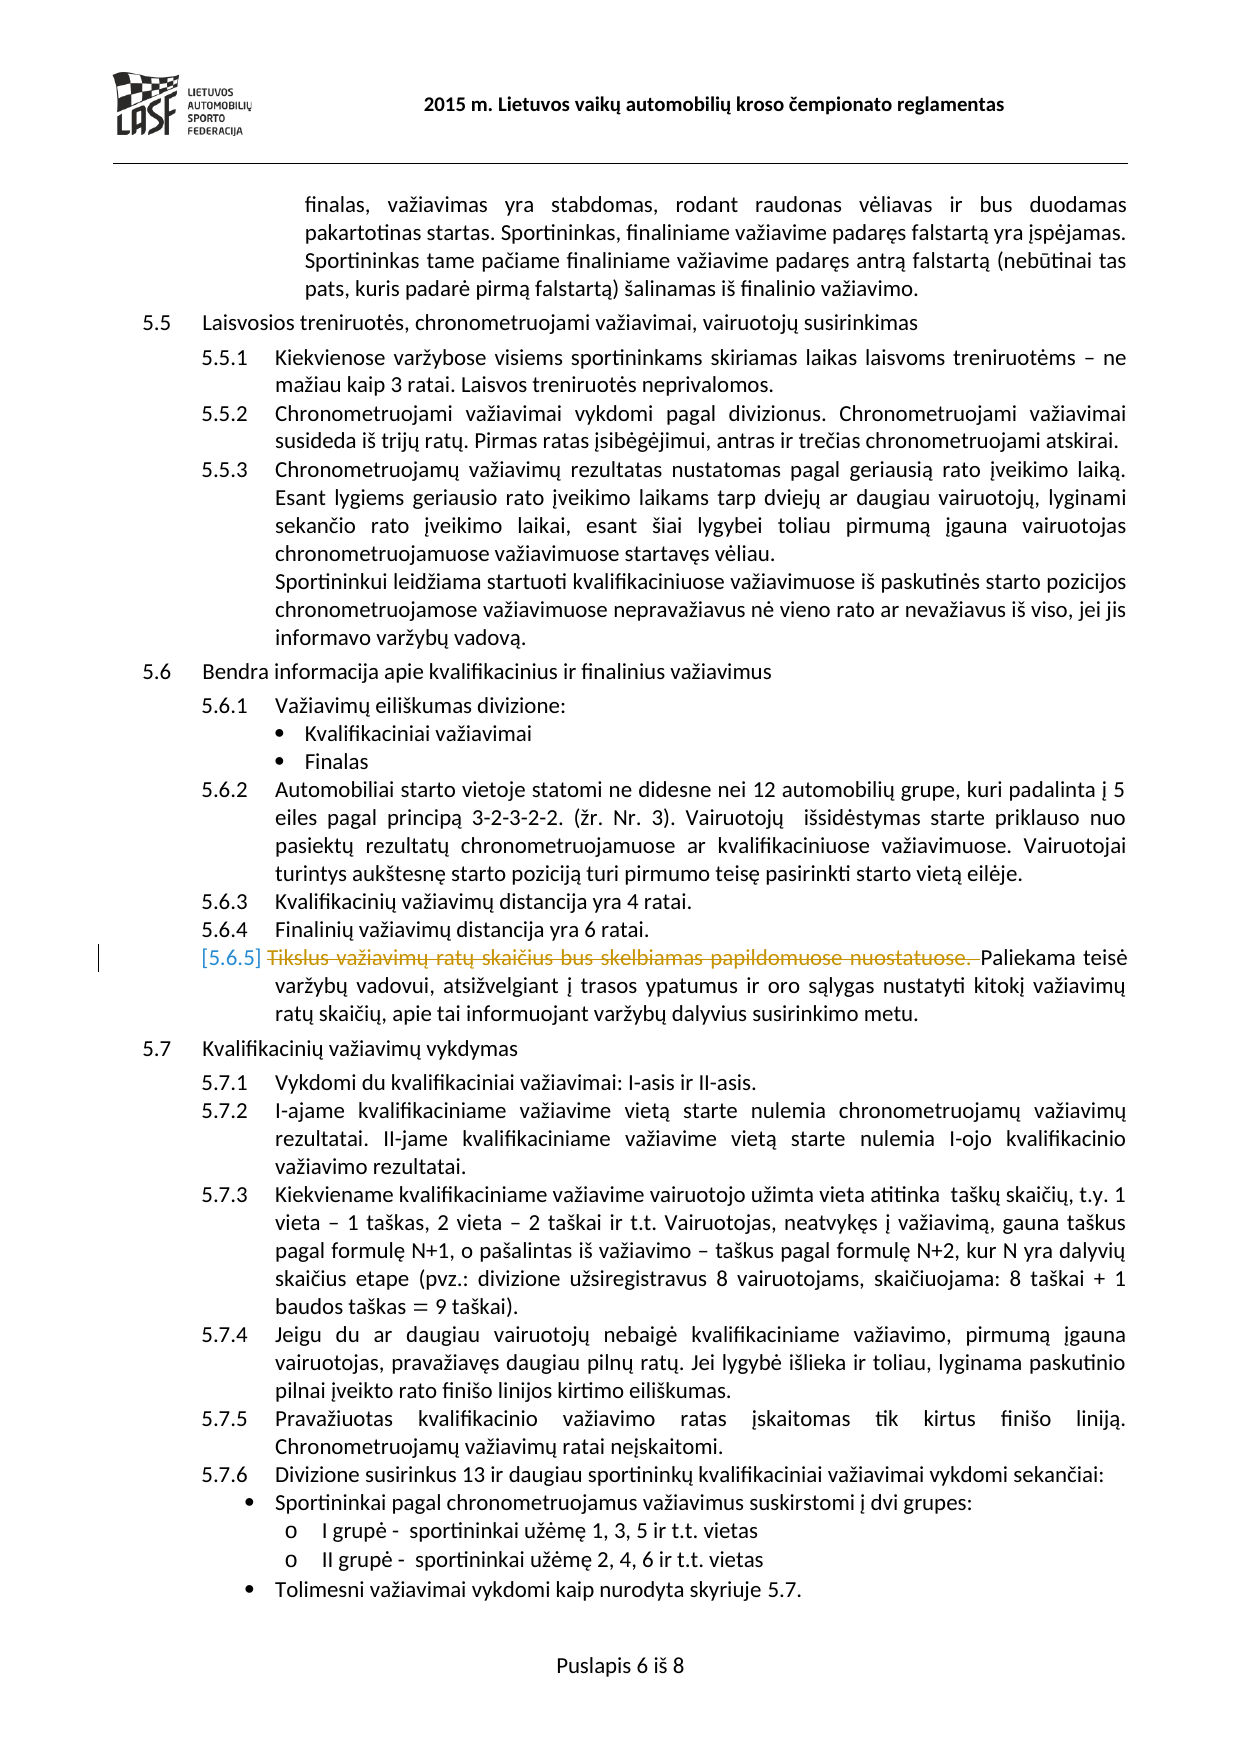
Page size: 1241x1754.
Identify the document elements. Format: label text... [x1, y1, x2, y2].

subtitle Laisvosios treniruotės, chronometruojami važiavimai, vairuotojų susirinkimas [142, 308, 1128, 336]
subtitle Kvalifikacinių važiavimų vykdymas [142, 1034, 1128, 1062]
subtitle Važiavimų eiliškumas divizione: [201, 691, 1128, 719]
subtitle Jeigu du ar daugiau vairuotojų nebaigė kvalifikaciniame važiavimo, pirmumą įgauna vairuotojas, pravažiavęs daugiau pilnų ratų. Jei lygybė išlieka ir toliau, lyginama paskutinio pilnai įveikto rato finišo linijos kirtimo eiliškumas. [201, 1320, 1128, 1404]
list Kvalifikaciniai važiavimai [275, 719, 1128, 747]
subtitle Chronometruojamų važiavimų rezultatas nustatomas pagal geriausią rato įveikimo laiką. Esant lygiems geriausio rato įveikimo laikams tarp dviejų ar daugiau vairuotojų, lyginami sekančio rato įveikimo laikai, esant šiai lygybei toliau pirmumą įgauna vairuotojas chronometruojamuose važiavimuose startavęs vėliau. [201, 455, 1128, 567]
list II grupė - sportininkai užėmę 2, 4, 6 ir t.t. vietas [284, 1546, 1128, 1575]
subtitle Paliekama teisė varžybų vadovui, atsižvelgiant į trasos ypatumus ir oro sąlygas nustatyti kitokį važiavimų ratų skaičių, apie tai informuojant varžybų dalyvius susirinkimo metu. [201, 943, 1128, 1028]
subtitle Vykdomi du kvalifikaciniai važiavimai: I-asis ir II-asis. [201, 1068, 1128, 1096]
subtitle Chronometruojami važiavimai vykdomi pagal divizionus. Chronometruojami važiavimai susideda iš trijų ratų. Pirmas ratas įsibėgėjimui, antras ir trečias chronometruojami atskirai. [201, 399, 1128, 455]
list Finalas [275, 747, 1128, 775]
subtitle Kiekvienose varžybose visiems sportininkams skiriamas laikas laisvoms treniruotėms – ne mažiau kaip 3 ratai. Laisvos treniruotės neprivalomos. [201, 343, 1128, 399]
list I grupė - sportininkai užėmę 1, 3, 5 ir t.t. vietas [284, 1516, 1128, 1546]
subtitle Sportininkui leidžiama startuoti kvalifikaciniuose važiavimuose iš paskutinės starto pozicijos chronometruojamose važiavimuose nepravažiavus nė vieno rato ar nevažiavus iš viso, jei jis informavo varžybų vadovą. [275, 567, 1128, 651]
picture [112, 72, 252, 136]
subtitle Automobiliai starto vietoje statomi ne didesne nei 12 automobilių grupe, kuri padalinta į 5 eiles pagal principą 3-2-3-2-2. (žr. Nr. 3). Vairuotojų išsidėstymas starte priklauso nuo pasiektų rezultatų chronometruojamuose ar kvalifikaciniuose važiavimuose. Vairuotojai turintys aukštesnę starto poziciją turi pirmumo teisę pasirinkti starto vietą eilėje. [201, 775, 1128, 887]
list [275, 190, 1128, 302]
subtitle Kiekviename kvalifikaciniame važiavime vairuotojo užimta vieta atitinka taškų skaičių, t.y. 1 vieta – 1 taškas, 2 vieta – 2 taškai ir t.t. Vairuotojas, neatvykęs į važiavimą, gauna taškus pagal formulę N+1, o pašalintas iš važiavimo – taškus pagal formulę N+2, kur N yra dalyvių skaičius etape (pvz.: divizione užsiregistravus 8 vairuotojams, skaičiuojama: 8 taškai + 1 baudos taškas 9 taškai). [201, 1180, 1128, 1320]
subtitle Divizione susirinkus 13 ir daugiau sportininkų kvalifikaciniai važiavimai vykdomi sekančiai: [201, 1460, 1128, 1488]
subtitle I-ajame kvalifikaciniame važiavime vietą starte nulemia chronometruojamų važiavimų rezultatai. II-jame kvalifikaciniame važiavime vietą starte nulemia I-ojo kvalifikacinio važiavimo rezultatai. [201, 1096, 1128, 1180]
subtitle Kvalifikacinių važiavimų distancija yra 4 ratai. [201, 887, 1128, 916]
list Tolimesni važiavimai vykdomi kaip nurodyta skyriuje . [245, 1575, 1128, 1603]
subtitle Bendra informacija apie kvalifikacinius ir finalinius važiavimus [142, 657, 1128, 685]
subtitle Pravažiuotas kvalifikacinio važiavimo ratas įskaitomas tik kirtus finišo liniją. Chronometruojamų važiavimų ratai neįskaitomi. [201, 1404, 1128, 1460]
list Sportininkai pagal chronometruojamus važiavimus suskirstomi į dvi grupes: [245, 1488, 1128, 1516]
subtitle Finalinių važiavimų distancija yra 6 ratai. [201, 916, 1128, 943]
